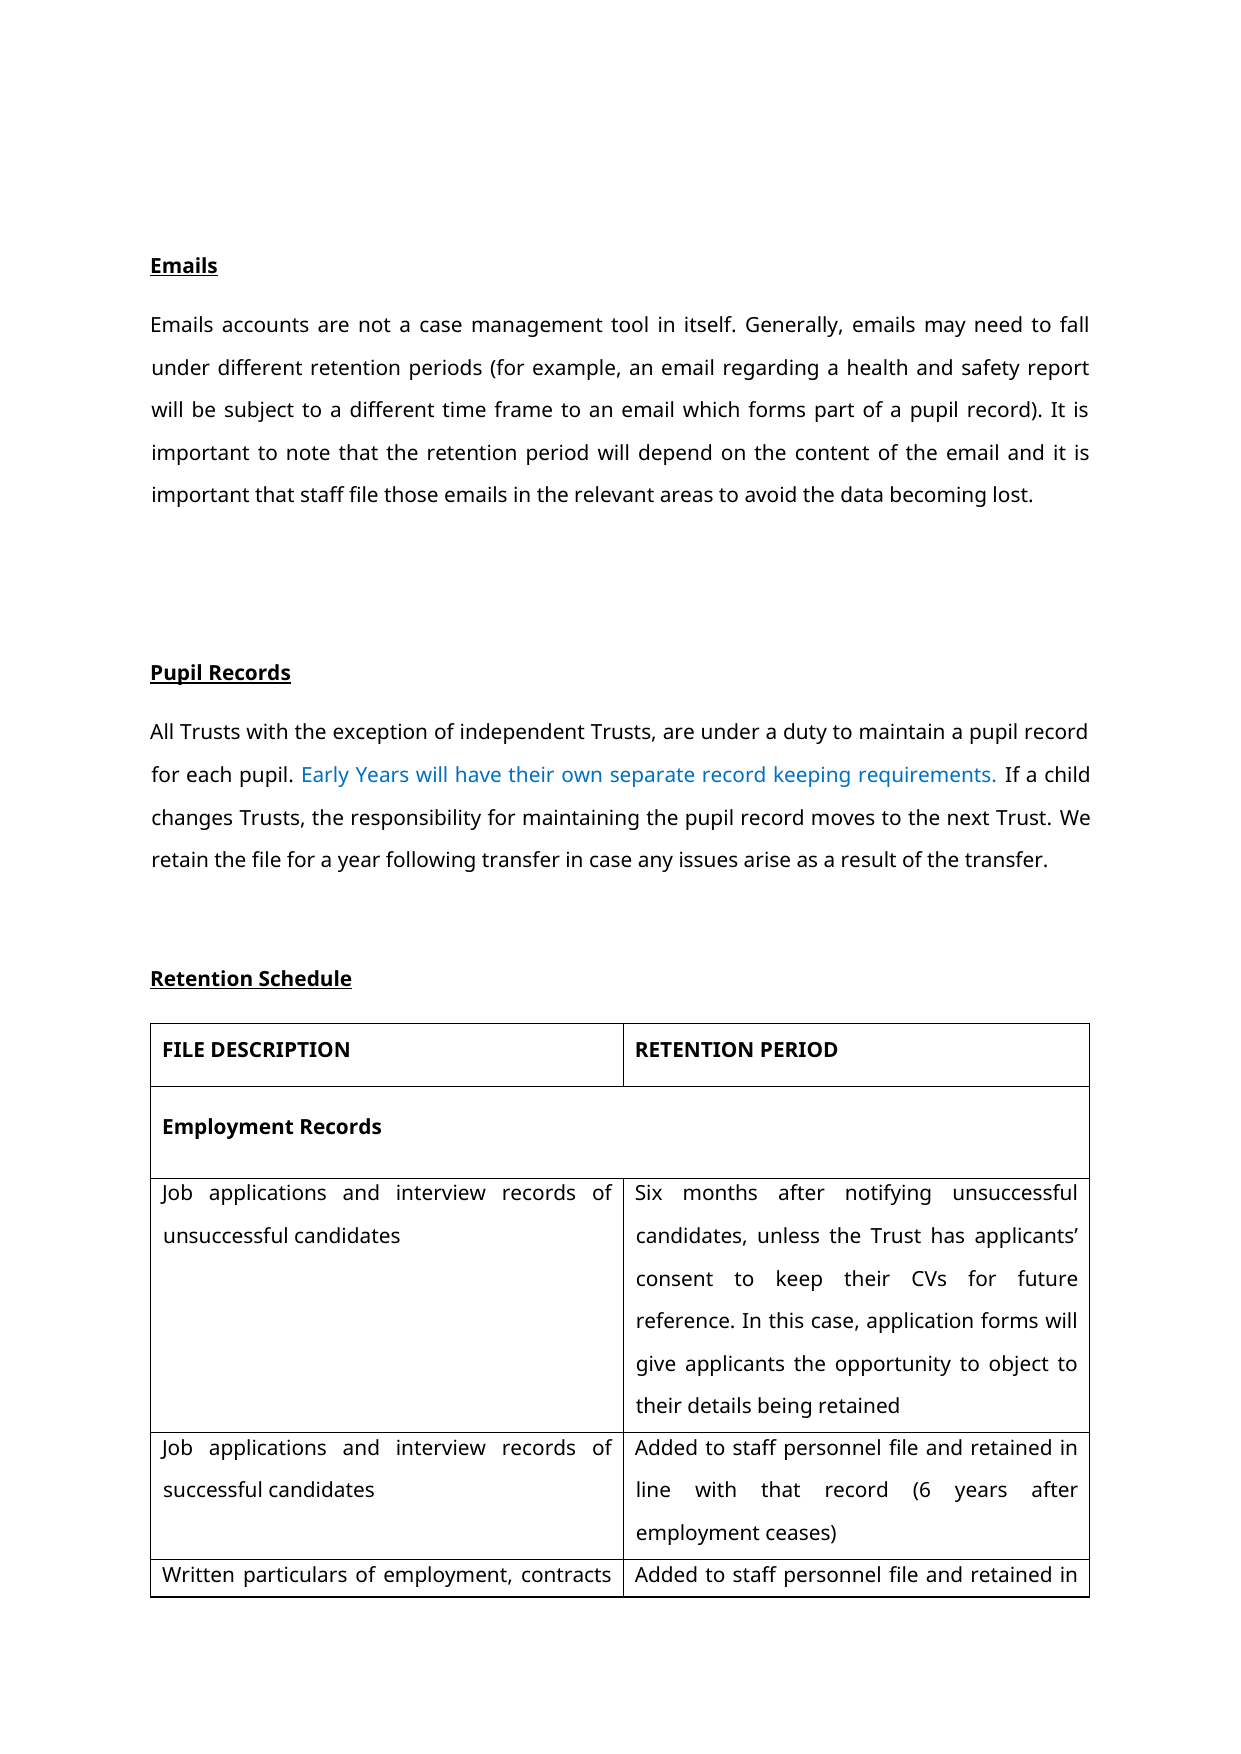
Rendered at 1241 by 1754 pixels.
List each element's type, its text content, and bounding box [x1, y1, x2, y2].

table_cell Added to staff personnel file and retained in line with that record (6 years after employment ceases) [624, 1433, 1089, 1559]
table_cell Employment Records [151, 1087, 1089, 1177]
text Pupil Records [150, 658, 1091, 687]
table_cell Job applications and interview records of unsuccessful candidates [151, 1179, 623, 1432]
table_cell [624, 1560, 1089, 1596]
table_header FILE DESCRIPTION [151, 1024, 623, 1086]
text Emails [150, 251, 1091, 279]
table_header RETENTION PERIOD [624, 1024, 1089, 1086]
table_cell Job applications and interview records of successful candidates [151, 1433, 623, 1559]
table_cell Six months after notifying unsuccessful candidates, unless the Trust has applicants’ consent to keep their CVs for future reference. In this case, application forms will give applicants the opportunity to object to their details being retained [624, 1179, 1089, 1432]
text Emails accounts are not a case management tool in itself. Generally, emails may need to fall under different retention periods (for example, an email regarding a health and safety report will be subject to a different time frame to an email which forms part of a pupil record). It is important to note that the retention period will depend on the content of the email and it is important that staff file those emails in the relevant areas to avoid the data becoming lost. [150, 310, 1091, 509]
text All Trusts with the exception of independent Trusts, are under a duty to maintain a pupil record for each pupil. Early Years will have their own separate record keeping requirements. If a child changes Trusts, the responsibility for maintaining the pupil record moves to the next Trust. We retain the file for a year following transfer in case any issues arise as a result of the transfer. [150, 717, 1091, 874]
text Retention Schedule [150, 964, 1091, 992]
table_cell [151, 1560, 623, 1596]
